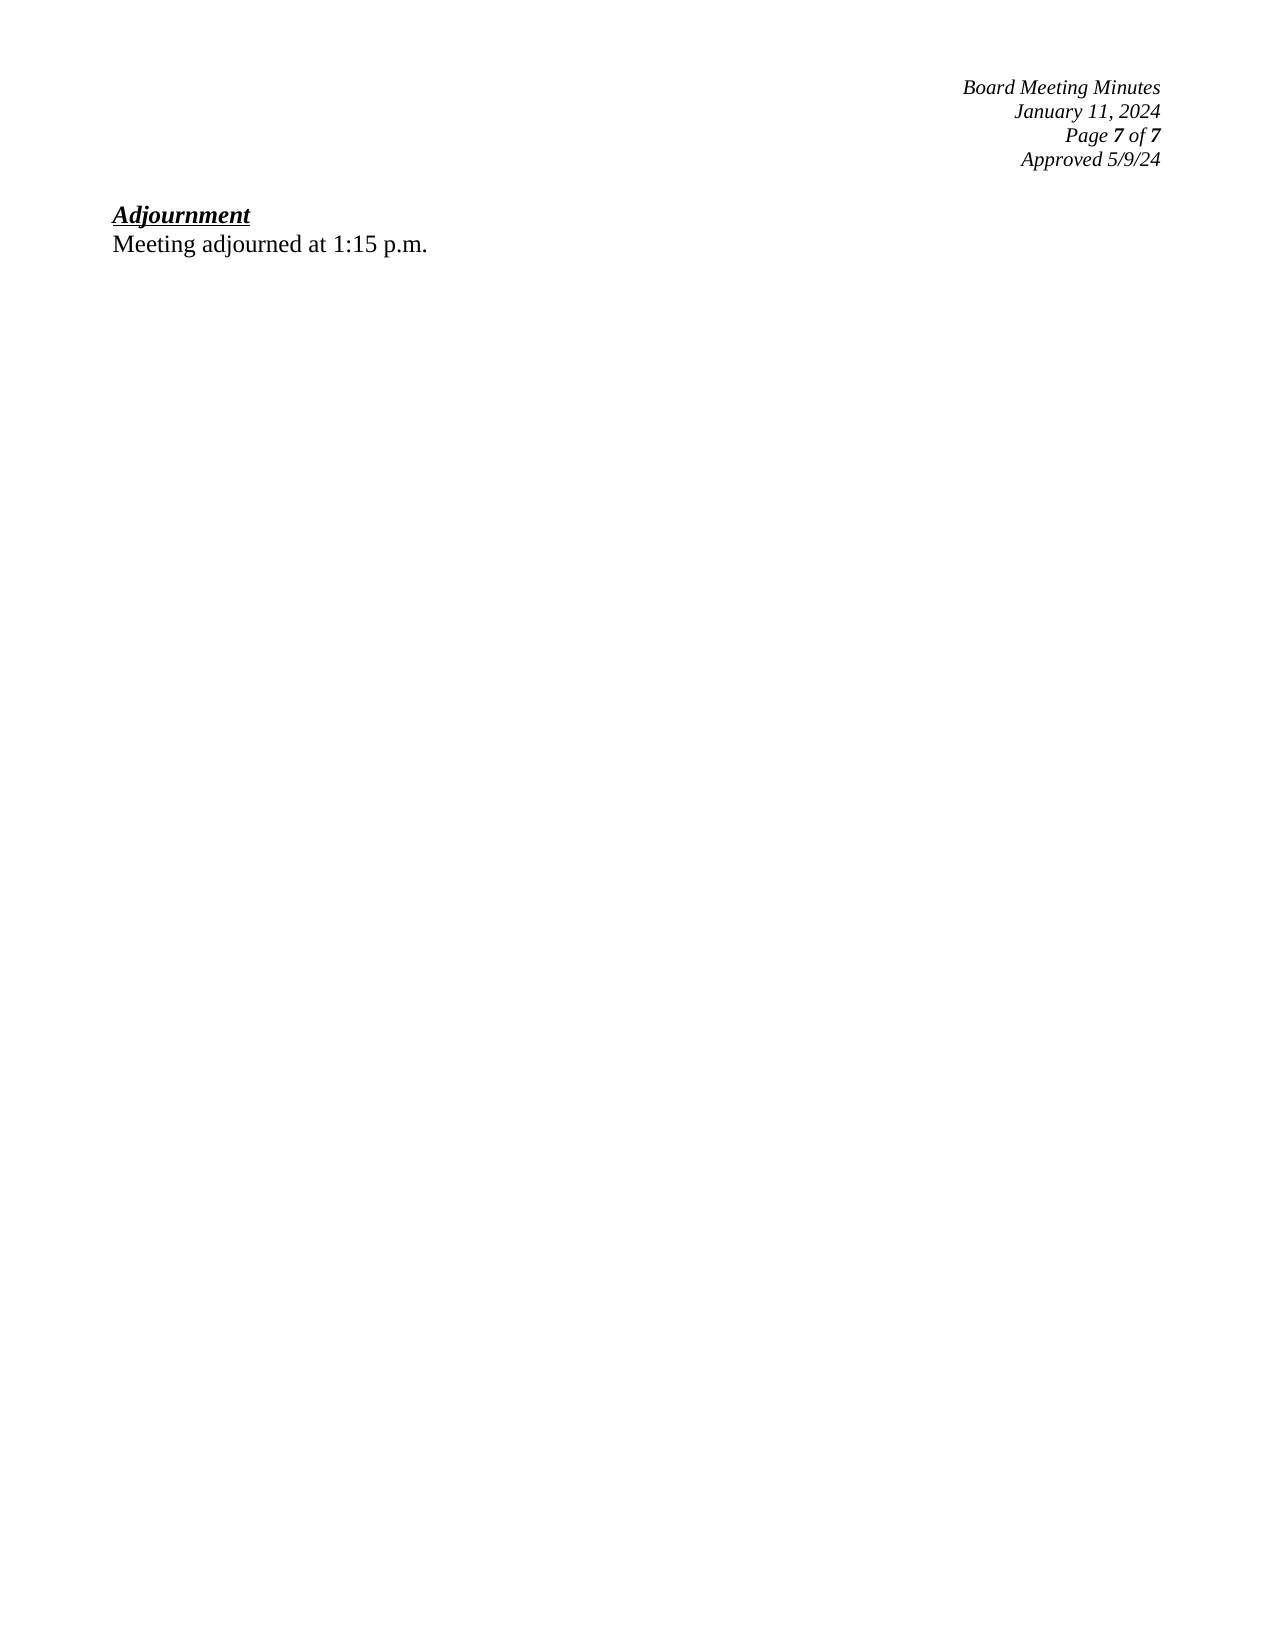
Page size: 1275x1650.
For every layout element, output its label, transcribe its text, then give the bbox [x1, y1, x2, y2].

text Adjournment [112, 200, 1162, 229]
text Meeting adjourned at 1:15 p.m. [112, 229, 1162, 257]
